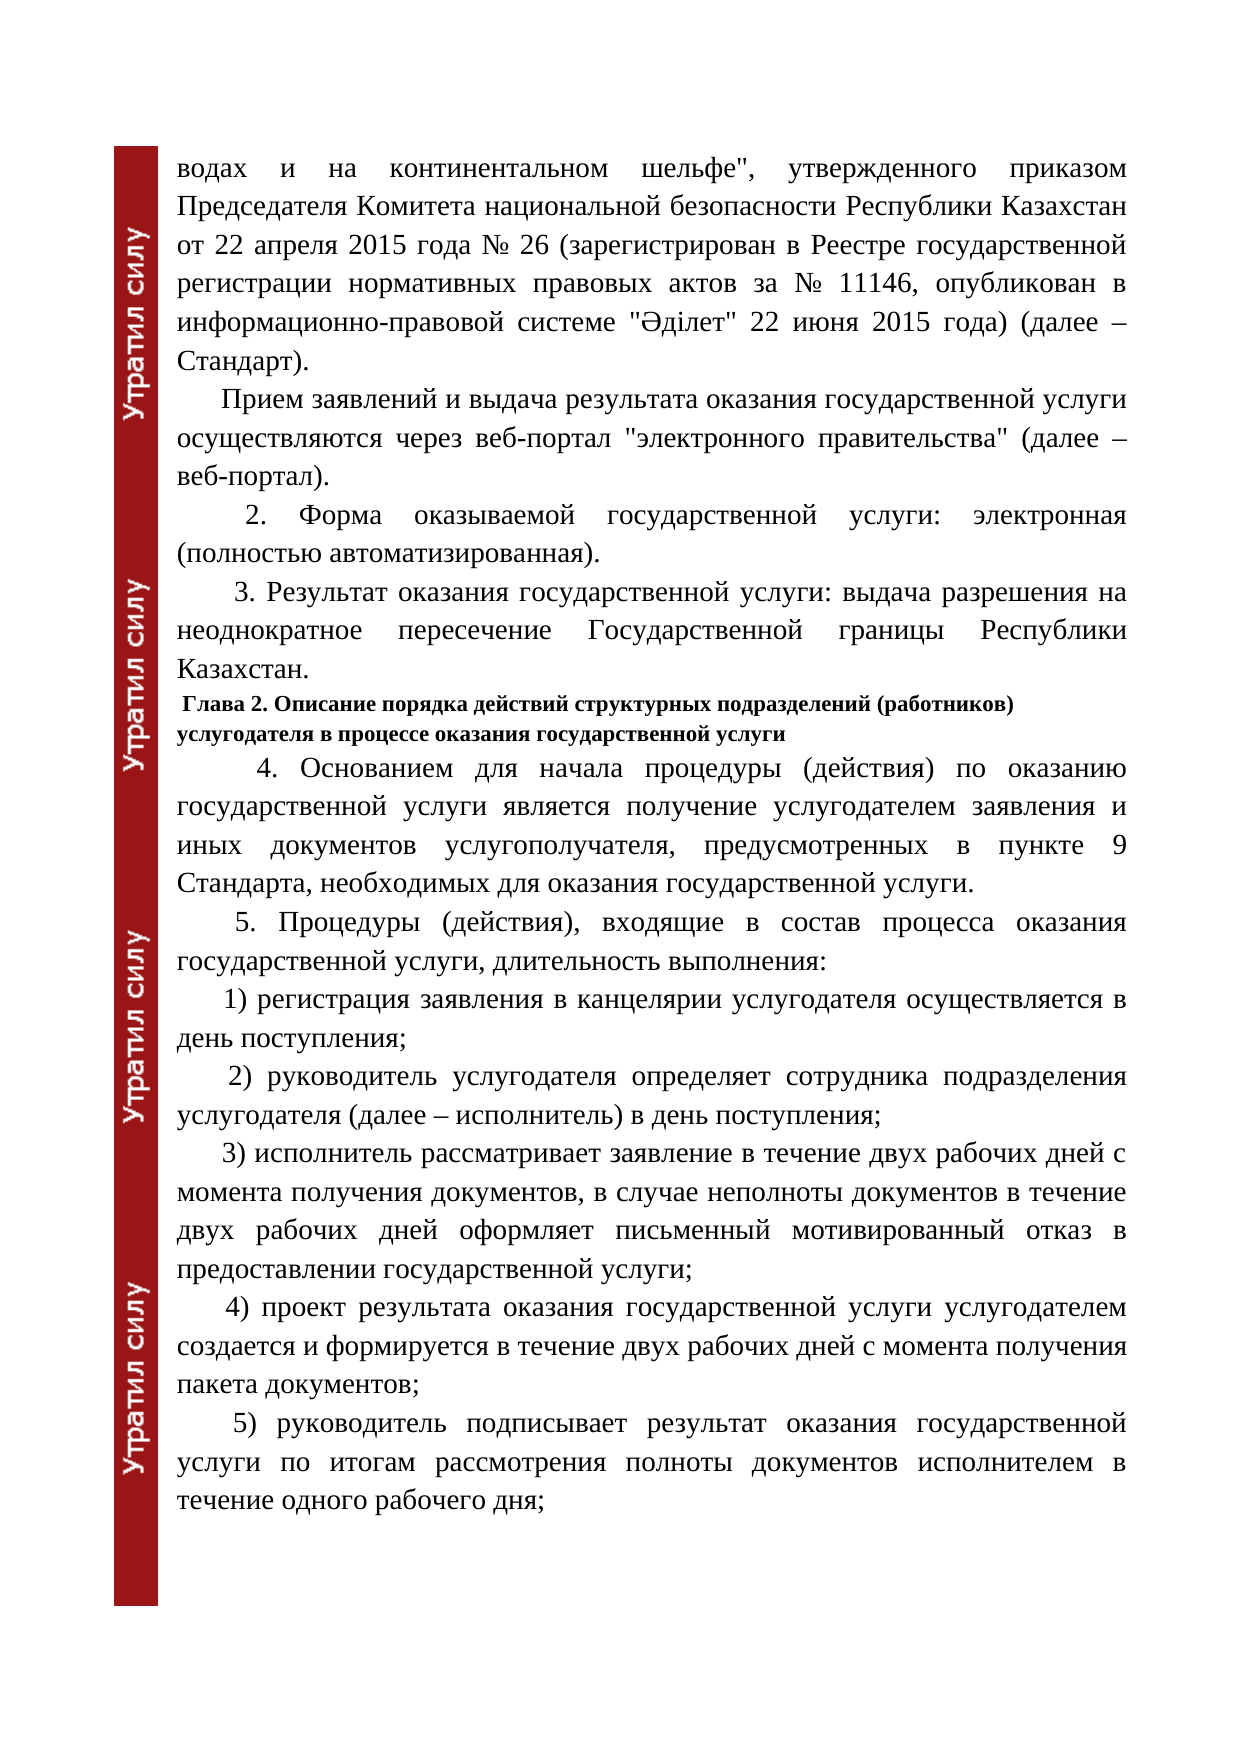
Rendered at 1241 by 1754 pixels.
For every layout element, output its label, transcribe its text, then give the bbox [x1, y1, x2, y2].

text Глава 2. Описание порядка действий структурных подразделений (работников) услугодателя в процессе оказания государственной услуги [112, 689, 1128, 746]
text 3) исполнитель рассматривает заявление в течение двух рабочих дней с момента получения документов, в случае неполноты документов в течение двух рабочих дней оформляет письменный мотивированный отказ в предоставлении государственной услуги; [112, 1135, 1128, 1284]
picture [114, 976, 158, 981]
text 4. Основанием для начала процедуры (действия) по оказанию государственной услуги является получение услугодателем заявления и иных документов услугополучателя, предусмотренных в пункте 9 Стандарта, необходимых для оказания государственной услуги. [112, 750, 1128, 899]
picture [114, 746, 158, 750]
text 4) проект результата оказания государственной услуги услугодателем создается и формируется в течение двух рабочих дней с момента получения пакета документов; [112, 1289, 1128, 1400]
text 1) регистрация заявления в канцелярии услугодателя осуществляется в день поступления; [112, 981, 1128, 1053]
picture [114, 1284, 158, 1289]
text 5) руководитель подписывает результат оказания государственной услуги по итогам рассмотрения полноты документов исполнителем в течение одного рабочего дня; [112, 1405, 1128, 1516]
picture [114, 1516, 158, 1606]
text 2) руководитель услугодателя определяет сотрудника подразделения услугодателя (далее – исполнитель) в день поступления; [112, 1058, 1128, 1130]
picture [114, 1400, 158, 1405]
picture [114, 569, 158, 574]
text 3. Результат оказания государственной услуги: выдача разрешения на неоднократное пересечение Государственной границы Республики Казахстан. [112, 574, 1128, 684]
picture [114, 492, 158, 497]
picture [114, 376, 158, 381]
picture [114, 1053, 158, 1058]
text Прием заявлений и выдача результата оказания государственной услуги осуществляются через веб-портал "электронного правительства" (далее – веб-портал). [112, 381, 1128, 492]
picture [114, 684, 158, 689]
picture [114, 146, 158, 150]
text 2. Форма оказываемой государственной услуги: электронная (полностью автоматизированная). [112, 497, 1128, 569]
text 5. Процедуры (действия), входящие в состав процесса оказания государственной услуги, длительность выполнения: [112, 904, 1128, 976]
picture [114, 899, 158, 904]
picture [114, 1130, 158, 1135]
